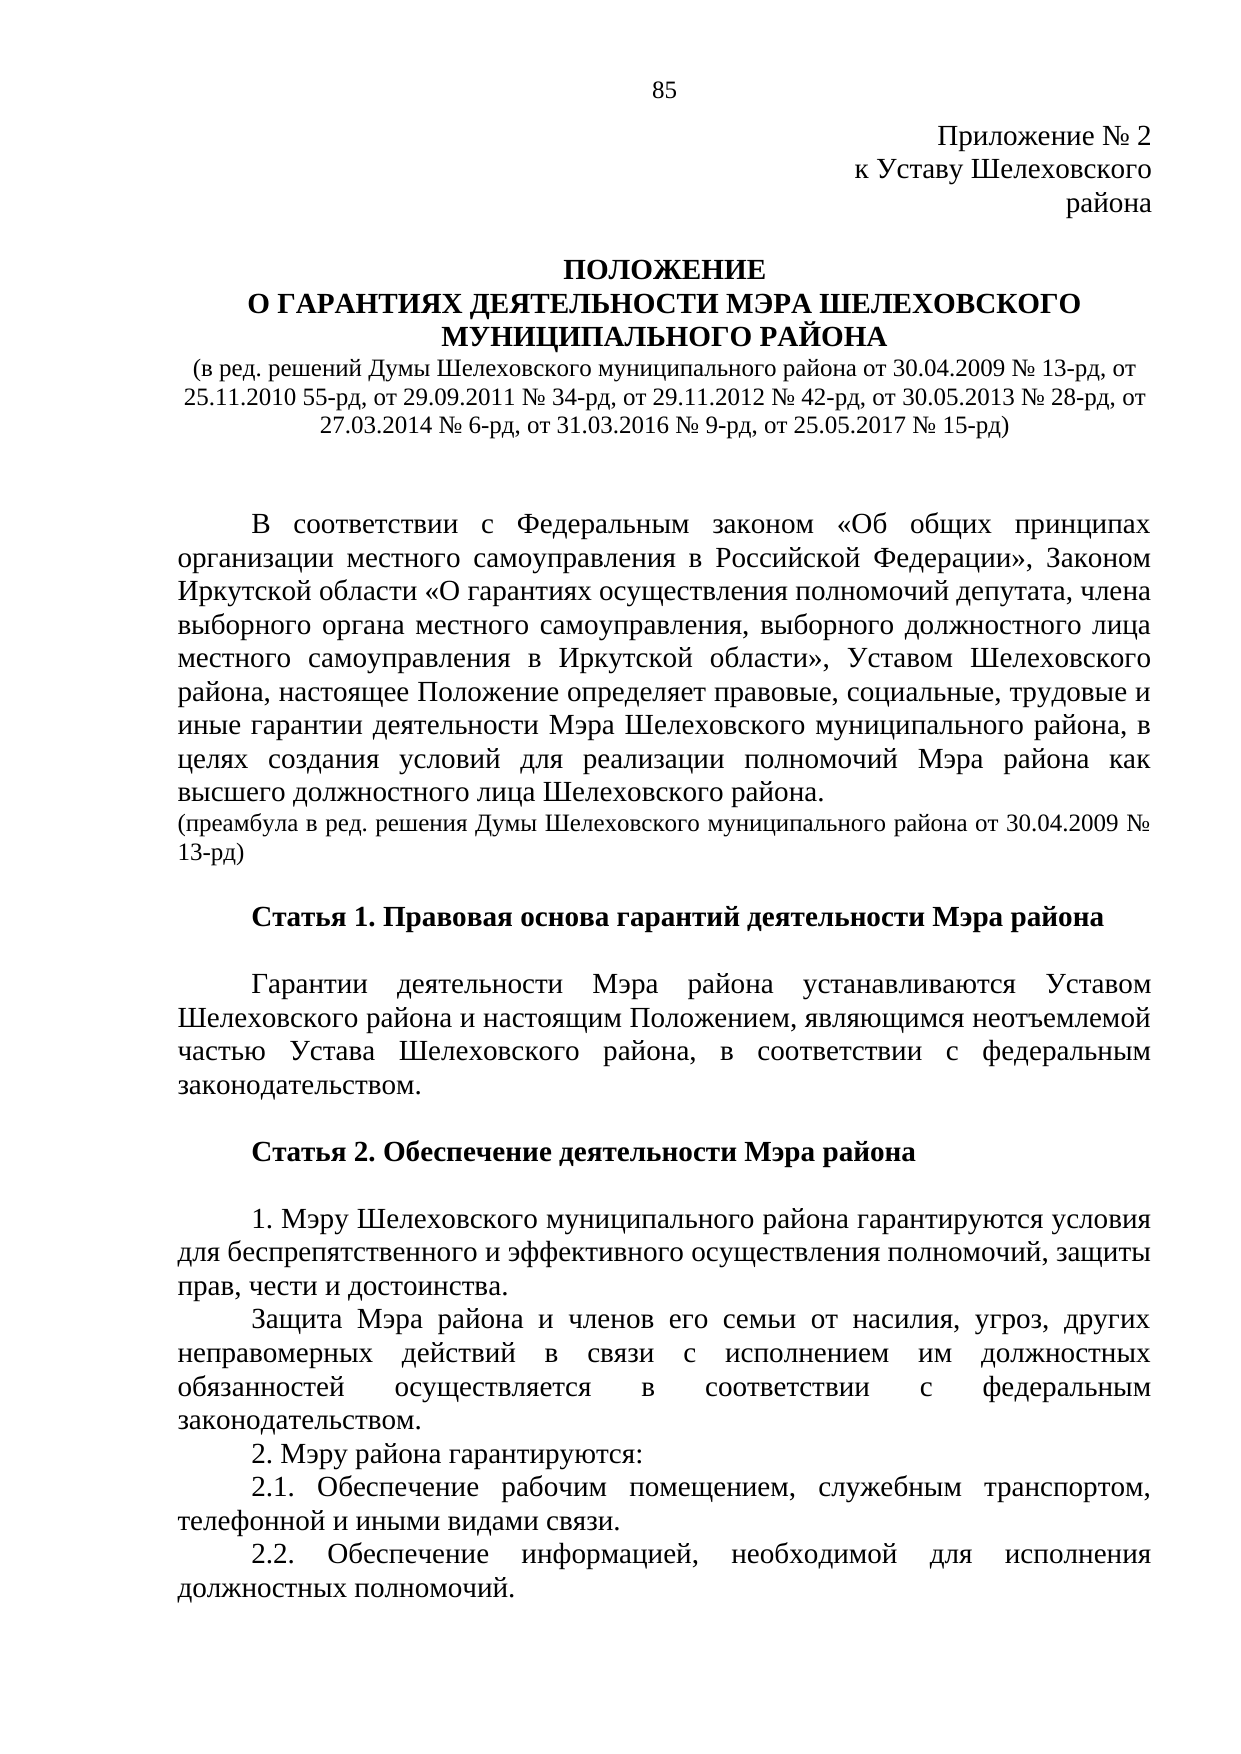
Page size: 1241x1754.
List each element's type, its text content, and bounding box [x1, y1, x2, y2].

subtitle Статья 1. Правовая основа гарантий деятельности Мэра района [177, 899, 1152, 933]
text (в ред. решений Думы Шелеховского муниципального района от 30.04.2009 № 13-рд, от 25.11.2010 55-рд, от 29.09.2011 № 34-рд, от 29.11.2012 № 42-рд, от 30.05.2013 № 28-рд, от 27.03.2014 № 6-рд, от 31.03.2016 № 9-рд, от 25.05.2017 № 15-рд) [177, 353, 1152, 439]
text к Уставу Шелеховского района [177, 152, 1152, 219]
text О ГАРАНТИЯХ ДЕЯТЕЛЬНОСТИ МЭРА ШЕЛЕХОВСКОГО МУНИЦИПАЛЬНОГО РАЙОНА [177, 286, 1152, 353]
subtitle Статья 2. Обеспечение деятельности Мэра района [177, 1134, 1152, 1167]
text Гарантии деятельности Мэра района устанавливаются Уставом Шелеховского района и настоящим Положением, являющимся неотъемлемой частью Устава Шелеховского района, в соответствии с федеральным законодательством. [177, 966, 1152, 1100]
text ПОЛОЖЕНИЕ [177, 252, 1152, 286]
text (преамбула в ред. решения Думы Шелеховского муниципального района от 30.04.2009 № 13-рд) [177, 808, 1152, 866]
text 2. Мэру района гарантируются: [177, 1436, 1152, 1469]
text 1. Мэру Шелеховского муниципального района гарантируются условия для беспрепятственного и эффективного осуществления полномочий, защиты прав, чести и достоинства. [177, 1201, 1152, 1302]
text Защита Мэра района и членов его семьи от насилия, угроз, других неправомерных действий в связи с исполнением им должностных обязанностей осуществляется в соответствии с федеральным законодательством. [177, 1302, 1152, 1436]
text В соответствии с Федеральным законом «Об общих принципах организации местного самоуправления в Российской Федерации», Законом Иркутской области «О гарантиях осуществления полномочий депутата, члена выборного органа местного самоуправления, выборного должностного лица местного самоуправления в Иркутской области», Уставом Шелеховского района, настоящее Положение определяет правовые, социальные, трудовые и иные гарантии деятельности Мэра Шелеховского муниципального района, в целях создания условий для реализации полномочий Мэра района как высшего должностного лица Шелеховского района. [177, 506, 1152, 808]
subtitle Приложение № 2 [177, 118, 1152, 152]
text 2.1. Обеспечение рабочим помещением, служебным транспортом, телефонной и иными видами связи. [177, 1469, 1152, 1536]
text 2.2. Обеспечение информацией, необходимой для исполнения должностных полномочий. [177, 1536, 1152, 1603]
